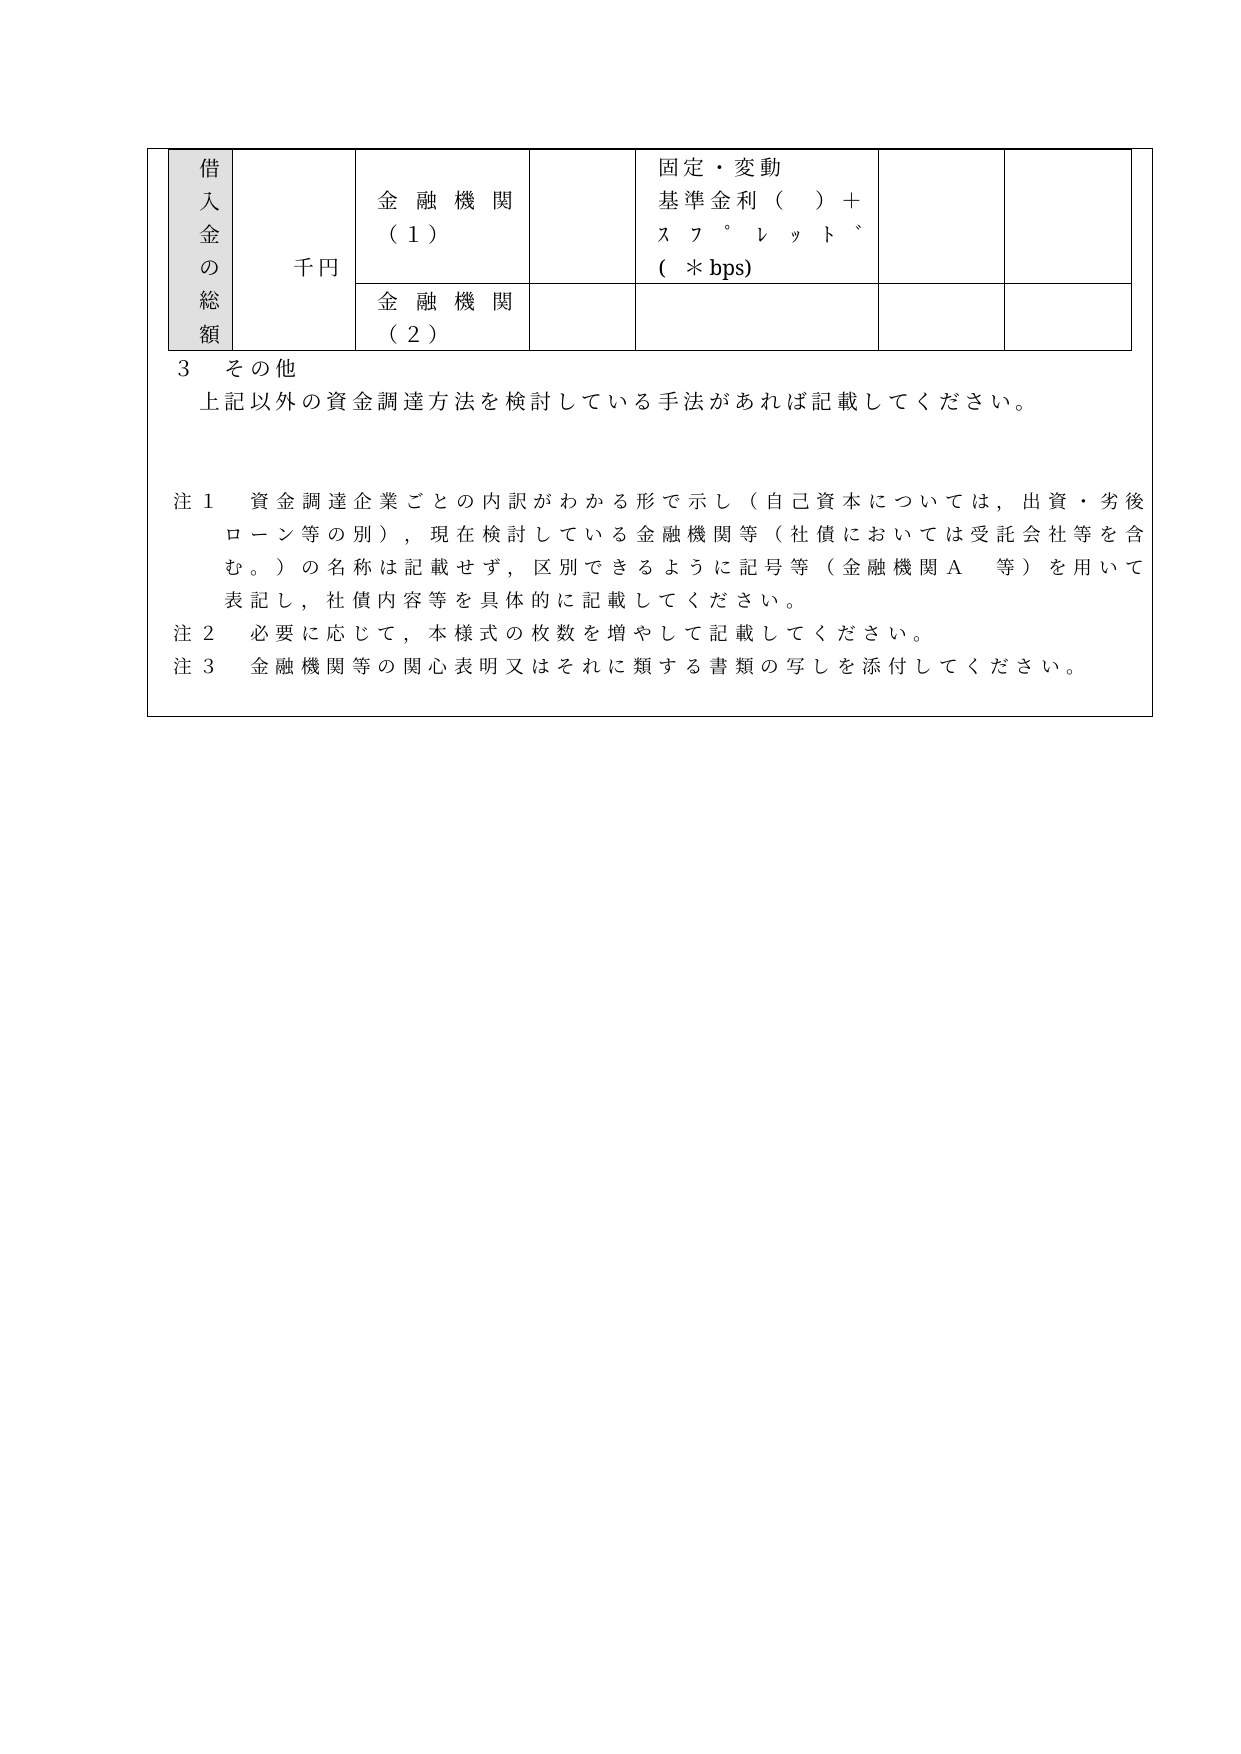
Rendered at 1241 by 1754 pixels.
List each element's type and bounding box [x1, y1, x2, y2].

table_cell [148, 149, 1152, 716]
